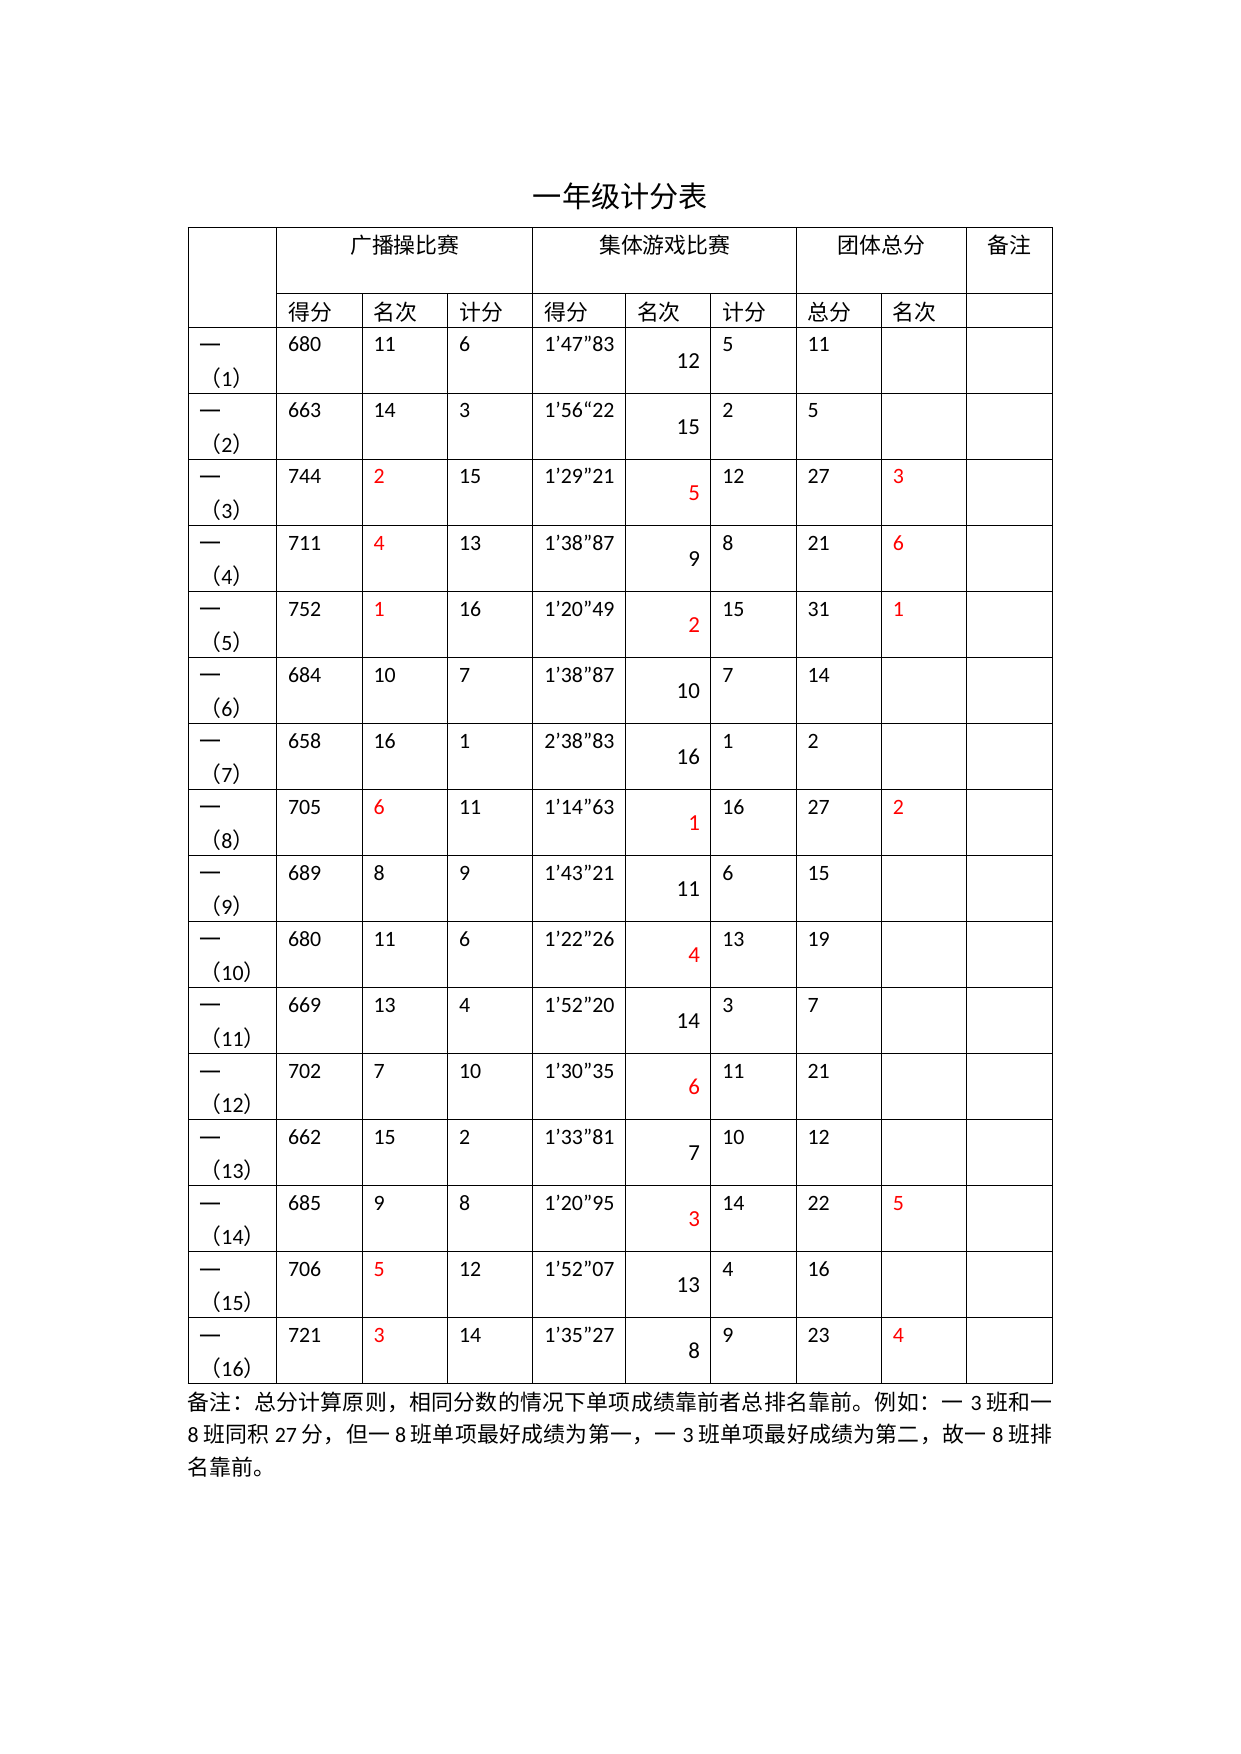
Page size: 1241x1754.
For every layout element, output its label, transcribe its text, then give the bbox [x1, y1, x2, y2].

table_cell 16 [797, 1252, 881, 1317]
table_cell 1 [711, 724, 796, 789]
table_cell 8 [448, 1186, 532, 1251]
table_cell 5 [797, 394, 881, 459]
table_cell [882, 988, 966, 1053]
table_cell 12 [626, 328, 710, 393]
table_cell 计分 [711, 294, 796, 327]
table_cell 9 [626, 526, 710, 591]
table_header 集体游戏比赛 [533, 228, 796, 293]
table_cell [967, 1252, 1052, 1317]
table_cell 14 [711, 1186, 796, 1251]
table_cell 16 [711, 790, 796, 855]
table_cell 11 [363, 328, 447, 393]
table_cell 4 [626, 922, 710, 987]
table_cell 一（9） [189, 856, 276, 921]
table_cell [967, 294, 1052, 327]
table_cell [967, 1120, 1052, 1185]
table_cell 2’38”83 [533, 724, 625, 789]
table_cell [967, 922, 1052, 987]
table_cell 一（10） [189, 922, 276, 987]
table_cell 一（6） [189, 658, 276, 723]
table_cell 1’20”95 [533, 1186, 625, 1251]
table_cell 6 [363, 790, 447, 855]
table_cell 1’29”21 [533, 460, 625, 525]
table_cell 16 [626, 724, 710, 789]
table_cell 14 [797, 658, 881, 723]
table_cell 9 [448, 856, 532, 921]
table_cell 11 [448, 790, 532, 855]
table_cell 705 [277, 790, 362, 855]
text 一年级计分表 [187, 162, 1053, 227]
table_cell 12 [797, 1120, 881, 1185]
table_cell 12 [448, 1252, 532, 1317]
table_cell 4 [711, 1252, 796, 1317]
table_cell [967, 1054, 1052, 1119]
table_cell 一（7） [189, 724, 276, 789]
table_cell 一（8） [189, 790, 276, 855]
table_cell 一（3） [189, 460, 276, 525]
table_cell 一（13） [189, 1120, 276, 1185]
table_cell 16 [448, 592, 532, 657]
table_cell 669 [277, 988, 362, 1053]
table_cell 8 [626, 1318, 710, 1383]
table_cell 10 [363, 658, 447, 723]
table_cell 1’38”87 [533, 658, 625, 723]
table_cell 684 [277, 658, 362, 723]
table_cell 12 [711, 460, 796, 525]
table_cell 15 [448, 460, 532, 525]
table_cell 21 [797, 1054, 881, 1119]
table_cell 一（16） [189, 1318, 276, 1383]
table_cell 2 [626, 592, 710, 657]
table_cell 3 [711, 988, 796, 1053]
table_cell [882, 658, 966, 723]
table_cell [967, 460, 1052, 525]
table_cell 一（12） [189, 1054, 276, 1119]
table_cell 663 [277, 394, 362, 459]
table_cell 662 [277, 1120, 362, 1185]
table_cell 16 [363, 724, 447, 789]
table_cell 名次 [882, 294, 966, 327]
table_cell 3 [448, 394, 532, 459]
table_cell 10 [711, 1120, 796, 1185]
table_cell 10 [626, 658, 710, 723]
table_cell 680 [277, 922, 362, 987]
table_cell 8 [711, 526, 796, 591]
table_cell 4 [882, 1318, 966, 1383]
table_cell 得分 [533, 294, 625, 327]
table_cell 6 [626, 1054, 710, 1119]
table_cell [967, 394, 1052, 459]
table_cell 744 [277, 460, 362, 525]
table_cell 658 [277, 724, 362, 789]
table_cell [967, 526, 1052, 591]
table_cell 1’43”21 [533, 856, 625, 921]
table_cell 1’33”81 [533, 1120, 625, 1185]
table_cell 得分 [277, 294, 362, 327]
table_cell 706 [277, 1252, 362, 1317]
table_cell 13 [448, 526, 532, 591]
table_cell 6 [882, 526, 966, 591]
table_cell [882, 1054, 966, 1119]
table_cell 2 [711, 394, 796, 459]
table_cell 15 [711, 592, 796, 657]
table_cell 3 [363, 1318, 447, 1383]
table_cell 752 [277, 592, 362, 657]
table_cell 11 [797, 328, 881, 393]
table_cell 5 [626, 460, 710, 525]
table_cell 19 [797, 922, 881, 987]
table_cell 6 [711, 856, 796, 921]
table_cell 1’47”83 [533, 328, 625, 393]
table_cell 21 [797, 526, 881, 591]
table_cell 711 [277, 526, 362, 591]
table_cell [967, 856, 1052, 921]
table_cell [882, 1120, 966, 1185]
table_cell [967, 988, 1052, 1053]
table_cell 4 [448, 988, 532, 1053]
table_cell 13 [626, 1252, 710, 1317]
table_cell 1’52”07 [533, 1252, 625, 1317]
table_cell 15 [797, 856, 881, 921]
table_cell [967, 790, 1052, 855]
table_cell 1’22”26 [533, 922, 625, 987]
table_cell 27 [797, 790, 881, 855]
table_cell 11 [626, 856, 710, 921]
table_cell [967, 1318, 1052, 1383]
table_cell 2 [797, 724, 881, 789]
table_cell 689 [277, 856, 362, 921]
table_cell 5 [882, 1186, 966, 1251]
table_cell [882, 724, 966, 789]
table_cell 一（1） [189, 328, 276, 393]
table_cell [882, 922, 966, 987]
table_cell 13 [363, 988, 447, 1053]
table_cell 15 [363, 1120, 447, 1185]
table_cell 2 [882, 790, 966, 855]
table_cell [882, 1252, 966, 1317]
table_cell 名次 [626, 294, 710, 327]
table_cell 1 [626, 790, 710, 855]
table_cell 一（11） [189, 988, 276, 1053]
table_header 团体总分 [797, 228, 966, 293]
table_cell 6 [448, 328, 532, 393]
table_cell 7 [448, 658, 532, 723]
table_cell 7 [797, 988, 881, 1053]
table_cell 1’35”27 [533, 1318, 625, 1383]
table_cell 3 [626, 1186, 710, 1251]
table_cell [967, 328, 1052, 393]
table_cell 14 [363, 394, 447, 459]
table_cell 14 [448, 1318, 532, 1383]
table_cell [967, 724, 1052, 789]
table_cell [882, 856, 966, 921]
table_cell 13 [711, 922, 796, 987]
table_header 广播操比赛 [277, 228, 532, 293]
table_cell 1’20”49 [533, 592, 625, 657]
table_cell 9 [363, 1186, 447, 1251]
table_cell 一（4） [189, 526, 276, 591]
table_cell 一（15） [189, 1252, 276, 1317]
table_cell [882, 328, 966, 393]
table_cell 11 [363, 922, 447, 987]
table_cell [967, 1186, 1052, 1251]
table_cell 2 [448, 1120, 532, 1185]
table_cell [882, 394, 966, 459]
table_cell 9 [711, 1318, 796, 1383]
table_cell 27 [797, 460, 881, 525]
table_cell 7 [363, 1054, 447, 1119]
table_cell 总分 [797, 294, 881, 327]
table_cell 31 [797, 592, 881, 657]
table_cell 11 [711, 1054, 796, 1119]
table_cell 4 [363, 526, 447, 591]
table_cell 计分 [448, 294, 532, 327]
table_cell [967, 658, 1052, 723]
table_cell 1’30”35 [533, 1054, 625, 1119]
table_cell [967, 592, 1052, 657]
table_cell 1’14”63 [533, 790, 625, 855]
table_cell 1’52”20 [533, 988, 625, 1053]
table_cell 685 [277, 1186, 362, 1251]
table_cell 名次 [363, 294, 447, 327]
table_cell 1 [448, 724, 532, 789]
table_header 备注 [967, 228, 1052, 293]
table_cell 一（14） [189, 1186, 276, 1251]
table_cell 1 [882, 592, 966, 657]
table_cell 14 [626, 988, 710, 1053]
table_cell 7 [626, 1120, 710, 1185]
table_cell 6 [448, 922, 532, 987]
table_cell 5 [363, 1252, 447, 1317]
table_cell 702 [277, 1054, 362, 1119]
table_cell 1’56“22 [533, 394, 625, 459]
table_cell 23 [797, 1318, 881, 1383]
table_cell 1 [363, 592, 447, 657]
table_cell 15 [626, 394, 710, 459]
table_cell 22 [797, 1186, 881, 1251]
table_cell 3 [882, 460, 966, 525]
table_cell 1’38”87 [533, 526, 625, 591]
table_cell 8 [363, 856, 447, 921]
table_cell 10 [448, 1054, 532, 1119]
table_cell 7 [711, 658, 796, 723]
table_cell 5 [711, 328, 796, 393]
text 备注：总分计算原则，相同分数的情况下单项成绩靠前者总排名靠前。例如：一3班和一8班同积27分，但一8班单项最好成绩为第一，一3班单项最好成绩为第二，故一8班排名靠前。 [187, 1384, 1053, 1482]
table_cell 721 [277, 1318, 362, 1383]
table_header [189, 228, 276, 327]
table_cell 一（2） [189, 394, 276, 459]
table_cell 一（5） [189, 592, 276, 657]
table_cell 2 [363, 460, 447, 525]
table_cell 680 [277, 328, 362, 393]
